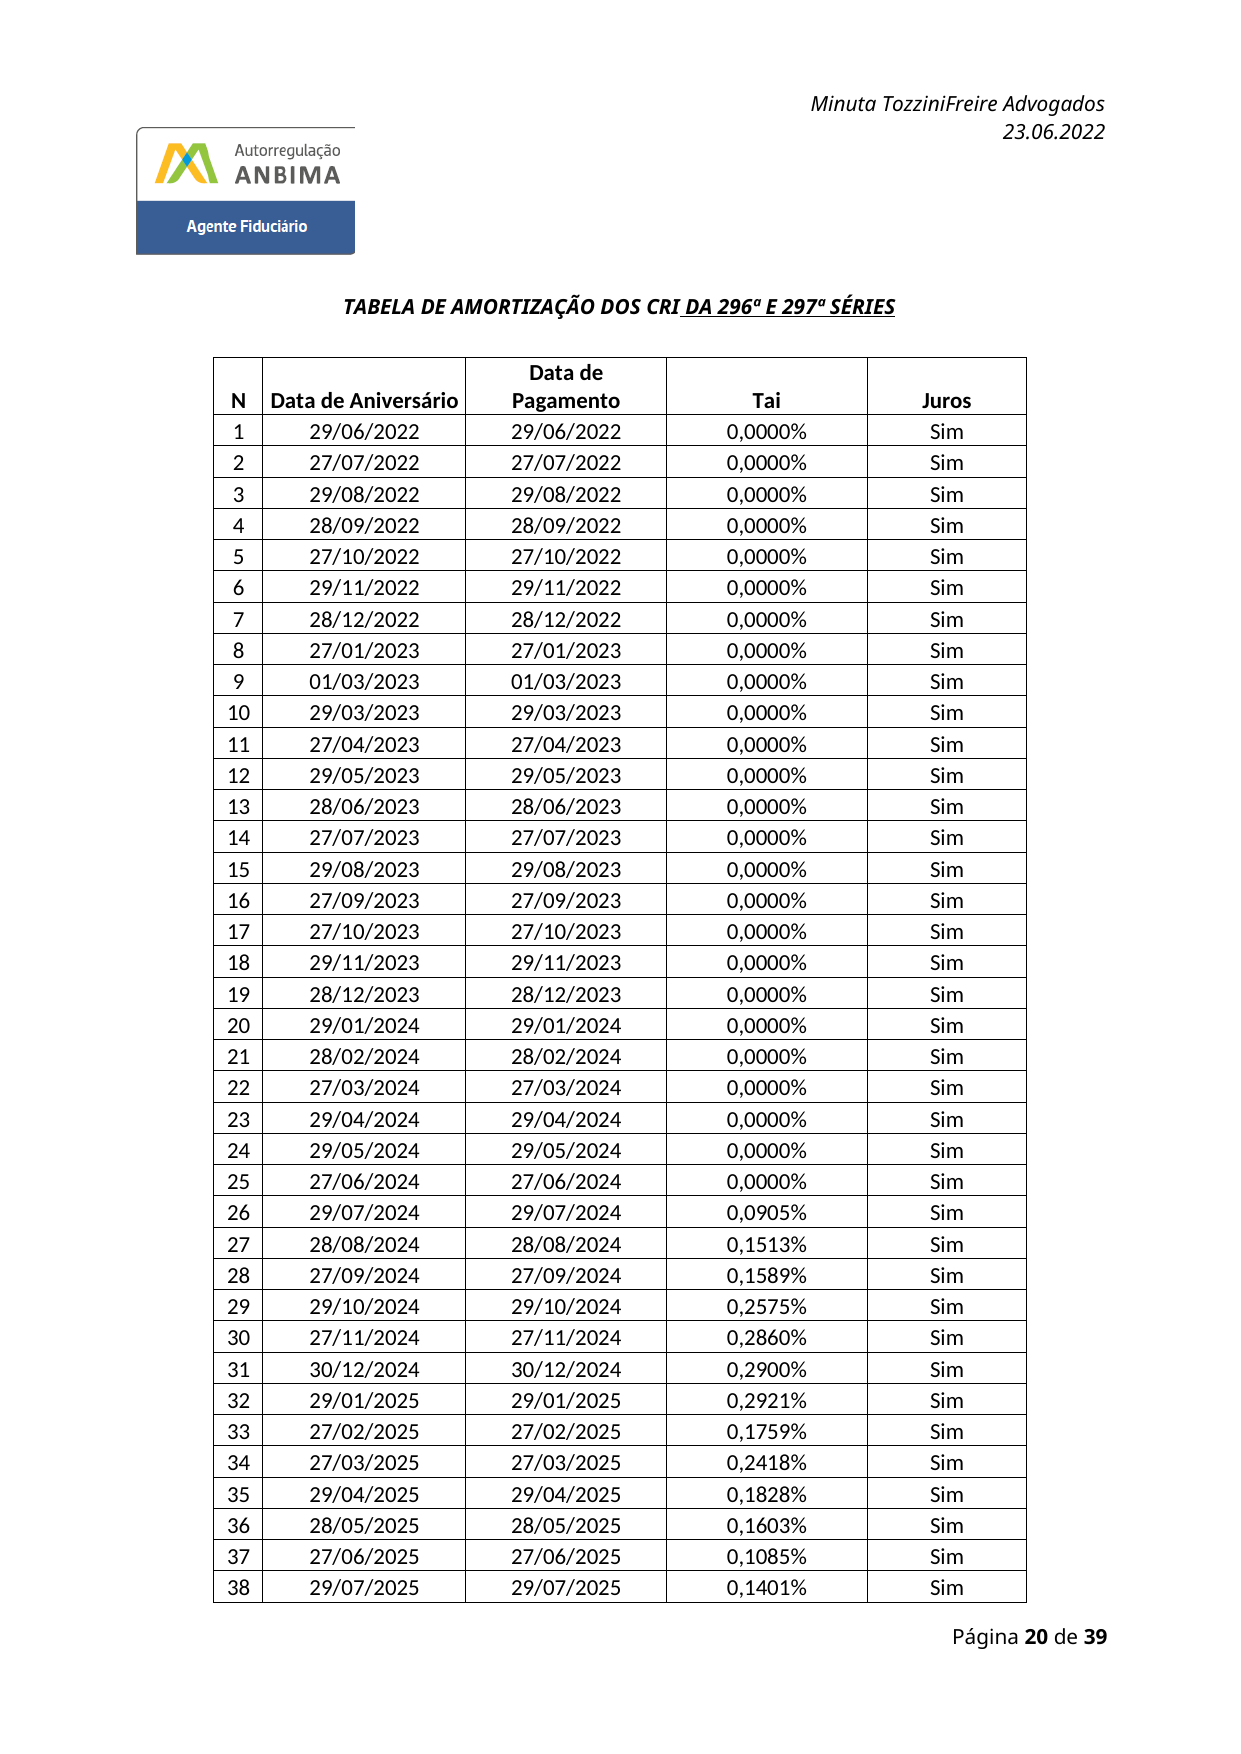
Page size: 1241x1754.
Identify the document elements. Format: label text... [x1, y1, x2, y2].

table_cell 29/10/2024 [466, 1290, 666, 1320]
table_cell 0,0000% [667, 634, 867, 664]
table_cell Sim [868, 1353, 1026, 1383]
table_cell 28/09/2022 [263, 509, 465, 539]
table_cell 17 [214, 915, 262, 945]
table_cell 27/02/2025 [466, 1415, 666, 1445]
table_cell Sim [868, 696, 1026, 727]
table_cell Sim [868, 1165, 1026, 1195]
table_cell 29/08/2022 [466, 478, 666, 508]
table_header N [214, 358, 262, 414]
table_cell 27/01/2023 [466, 634, 666, 664]
table_cell Sim [868, 1103, 1026, 1133]
table_cell Sim [868, 1321, 1026, 1352]
table_cell Sim [868, 1134, 1026, 1164]
table_header Tai [667, 358, 867, 414]
table_cell Sim [868, 1040, 1026, 1070]
table_cell 22 [214, 1071, 262, 1102]
table_cell 28/08/2024 [263, 1228, 465, 1258]
table_cell 0,2575% [667, 1290, 867, 1320]
table_cell Sim [868, 415, 1026, 445]
table_cell 29/05/2024 [263, 1134, 465, 1164]
table_cell 14 [214, 821, 262, 852]
table_cell 23 [214, 1103, 262, 1133]
table_cell 29/04/2025 [263, 1478, 465, 1508]
table_cell 28/08/2024 [466, 1228, 666, 1258]
table_cell 0,0000% [667, 540, 867, 570]
table_cell 0,0000% [667, 509, 867, 539]
table_cell 27/06/2024 [263, 1165, 465, 1195]
table_cell 27/07/2022 [263, 446, 465, 477]
table_cell Sim [868, 634, 1026, 664]
table_cell 0,0000% [667, 946, 867, 977]
table_cell Sim [868, 1571, 1026, 1602]
table_cell 0,0000% [667, 1071, 867, 1102]
table_cell 27/11/2024 [263, 1321, 465, 1352]
table_cell 0,0000% [667, 1009, 867, 1039]
table_cell 30/12/2024 [263, 1353, 465, 1383]
table_cell 28/12/2023 [466, 978, 666, 1008]
table_cell 0,0000% [667, 1103, 867, 1133]
table_cell 0,2860% [667, 1321, 867, 1352]
table_cell 29/01/2025 [466, 1384, 666, 1414]
table_cell 1 [214, 415, 262, 445]
table_cell 29/04/2024 [466, 1103, 666, 1133]
table_cell 21 [214, 1040, 262, 1070]
table_cell 0,0000% [667, 1040, 867, 1070]
table_cell 36 [214, 1509, 262, 1539]
table_cell 29/01/2024 [466, 1009, 666, 1039]
table_cell 2 [214, 446, 262, 477]
table_cell 29/03/2023 [466, 696, 666, 727]
table_cell 0,0000% [667, 853, 867, 883]
table_cell 27/11/2024 [466, 1321, 666, 1352]
table_cell Sim [868, 759, 1026, 789]
table_cell Sim [868, 1478, 1026, 1508]
table_cell Sim [868, 478, 1026, 508]
table_cell 27/10/2023 [263, 915, 465, 945]
table_cell 29/10/2024 [263, 1290, 465, 1320]
table_cell 27/04/2023 [466, 728, 666, 758]
table_cell 0,2418% [667, 1446, 867, 1477]
table_cell 0,0000% [667, 1165, 867, 1195]
table_cell 34 [214, 1446, 262, 1477]
table_cell 27/10/2022 [263, 540, 465, 570]
table_cell 35 [214, 1478, 262, 1508]
table_cell 0,0000% [667, 571, 867, 602]
table_cell 0,0000% [667, 821, 867, 852]
table_cell 29/06/2022 [263, 415, 465, 445]
table_cell Sim [868, 1290, 1026, 1320]
table_cell 32 [214, 1384, 262, 1414]
table_cell 0,2921% [667, 1384, 867, 1414]
table_cell 28/09/2022 [466, 509, 666, 539]
table_cell Sim [868, 884, 1026, 914]
table_cell 6 [214, 571, 262, 602]
table_cell 29/06/2022 [466, 415, 666, 445]
table_cell 31 [214, 1353, 262, 1383]
table_cell 5 [214, 540, 262, 570]
table_cell 37 [214, 1540, 262, 1570]
table_cell 29/11/2022 [263, 571, 465, 602]
table_cell Sim [868, 1009, 1026, 1039]
table_cell 28/06/2023 [263, 790, 465, 820]
table_cell 0,0000% [667, 603, 867, 633]
table_cell 29/05/2023 [466, 759, 666, 789]
table_cell 27/06/2025 [466, 1540, 666, 1570]
table_cell 28/12/2022 [466, 603, 666, 633]
table_cell Sim [868, 978, 1026, 1008]
table_cell 0,0000% [667, 478, 867, 508]
table_cell 0,2900% [667, 1353, 867, 1383]
table_cell Sim [868, 1259, 1026, 1289]
table_cell 28/02/2024 [263, 1040, 465, 1070]
table_cell Sim [868, 915, 1026, 945]
table_cell 0,1759% [667, 1415, 867, 1445]
table_cell 0,0000% [667, 446, 867, 477]
table_cell 0,0000% [667, 696, 867, 727]
table_cell Sim [868, 1540, 1026, 1570]
table_cell 27/06/2024 [466, 1165, 666, 1195]
table_cell 27 [214, 1228, 262, 1258]
table_cell 0,0000% [667, 790, 867, 820]
table_header Data de Pagamento [466, 358, 666, 414]
table_cell 29/01/2024 [263, 1009, 465, 1039]
table_cell 19 [214, 978, 262, 1008]
table_cell 29/11/2023 [466, 946, 666, 977]
table_cell 28/12/2022 [263, 603, 465, 633]
table_cell 25 [214, 1165, 262, 1195]
table_cell 0,1589% [667, 1259, 867, 1289]
table_cell 29/05/2024 [466, 1134, 666, 1164]
table_cell 29/07/2024 [263, 1196, 465, 1227]
table_cell Sim [868, 821, 1026, 852]
table_cell 24 [214, 1134, 262, 1164]
table_cell 29/11/2023 [263, 946, 465, 977]
table_cell 29/11/2022 [466, 571, 666, 602]
table_cell 27/10/2023 [466, 915, 666, 945]
table_cell 27/02/2025 [263, 1415, 465, 1445]
table_cell 0,1603% [667, 1509, 867, 1539]
table_cell 9 [214, 665, 262, 695]
table_cell 20 [214, 1009, 262, 1039]
table_cell 01/03/2023 [263, 665, 465, 695]
table_cell 0,0000% [667, 1134, 867, 1164]
table_cell 0,1513% [667, 1228, 867, 1258]
table_cell 29/01/2025 [263, 1384, 465, 1414]
table_cell Sim [868, 728, 1026, 758]
table_cell 29 [214, 1290, 262, 1320]
table_cell 28/02/2024 [466, 1040, 666, 1070]
table_cell Sim [868, 540, 1026, 570]
table_cell 29/08/2023 [263, 853, 465, 883]
table_cell 0,0000% [667, 728, 867, 758]
table_cell 30/12/2024 [466, 1353, 666, 1383]
table_cell Sim [868, 665, 1026, 695]
table_cell 0,0000% [667, 915, 867, 945]
table_cell 0,1085% [667, 1540, 867, 1570]
table_cell 29/08/2022 [263, 478, 465, 508]
table_cell 26 [214, 1196, 262, 1227]
table_cell Sim [868, 1228, 1026, 1258]
table_cell Sim [868, 1071, 1026, 1102]
text TABELA DE AMORTIZAÇÃO DOS CRI DA 296ª E 297ª SÉRIES [133, 292, 1107, 320]
table_cell Sim [868, 1196, 1026, 1227]
table_cell Sim [868, 1384, 1026, 1414]
table_cell Sim [868, 946, 1026, 977]
table_cell 29/08/2023 [466, 853, 666, 883]
table_cell 27/03/2024 [466, 1071, 666, 1102]
table_cell 13 [214, 790, 262, 820]
table_cell 0,0000% [667, 978, 867, 1008]
table_cell 27/09/2023 [466, 884, 666, 914]
table_cell 27/03/2024 [263, 1071, 465, 1102]
table_cell 0,0905% [667, 1196, 867, 1227]
table_cell 27/03/2025 [466, 1446, 666, 1477]
table_header Juros [868, 358, 1026, 414]
table_cell 29/04/2024 [263, 1103, 465, 1133]
table_header Data de Aniversário [263, 358, 465, 414]
table_cell 16 [214, 884, 262, 914]
table_cell 27/09/2023 [263, 884, 465, 914]
table_cell 27/09/2024 [466, 1259, 666, 1289]
table_cell 27/01/2023 [263, 634, 465, 664]
table_cell 28 [214, 1259, 262, 1289]
table_cell 0,1401% [667, 1571, 867, 1602]
table_cell 33 [214, 1415, 262, 1445]
table_cell 11 [214, 728, 262, 758]
table_cell 0,1828% [667, 1478, 867, 1508]
table_cell 27/04/2023 [263, 728, 465, 758]
table_cell 27/03/2025 [263, 1446, 465, 1477]
table_cell 28/12/2023 [263, 978, 465, 1008]
table_cell 10 [214, 696, 262, 727]
table_cell 4 [214, 509, 262, 539]
table_cell Sim [868, 1509, 1026, 1539]
table_cell Sim [868, 603, 1026, 633]
table_cell 18 [214, 946, 262, 977]
table_cell 0,0000% [667, 415, 867, 445]
table_cell Sim [868, 509, 1026, 539]
table_cell 28/05/2025 [466, 1509, 666, 1539]
table_cell 29/07/2025 [263, 1571, 465, 1602]
table_cell 12 [214, 759, 262, 789]
table_cell 7 [214, 603, 262, 633]
table_cell 3 [214, 478, 262, 508]
table_cell 29/07/2025 [466, 1571, 666, 1602]
table_cell 01/03/2023 [466, 665, 666, 695]
table_cell 29/05/2023 [263, 759, 465, 789]
table_cell 28/05/2025 [263, 1509, 465, 1539]
table_cell 27/07/2023 [466, 821, 666, 852]
table_cell 29/07/2024 [466, 1196, 666, 1227]
table_cell 27/07/2022 [466, 446, 666, 477]
table_cell 27/10/2022 [466, 540, 666, 570]
table_cell 0,0000% [667, 884, 867, 914]
table_cell Sim [868, 790, 1026, 820]
table_cell 29/03/2023 [263, 696, 465, 727]
table_cell Sim [868, 1446, 1026, 1477]
table_cell 0,0000% [667, 665, 867, 695]
table_cell 28/06/2023 [466, 790, 666, 820]
table_cell 27/06/2025 [263, 1540, 465, 1570]
table_cell 38 [214, 1571, 262, 1602]
table_cell Sim [868, 1415, 1026, 1445]
table_cell 8 [214, 634, 262, 664]
table_cell 15 [214, 853, 262, 883]
table_cell 0,0000% [667, 759, 867, 789]
table_cell Sim [868, 853, 1026, 883]
table_cell 27/09/2024 [263, 1259, 465, 1289]
table_cell 30 [214, 1321, 262, 1352]
table_cell Sim [868, 571, 1026, 602]
table_cell Sim [868, 446, 1026, 477]
table_cell 29/04/2025 [466, 1478, 666, 1508]
table_cell 27/07/2023 [263, 821, 465, 852]
